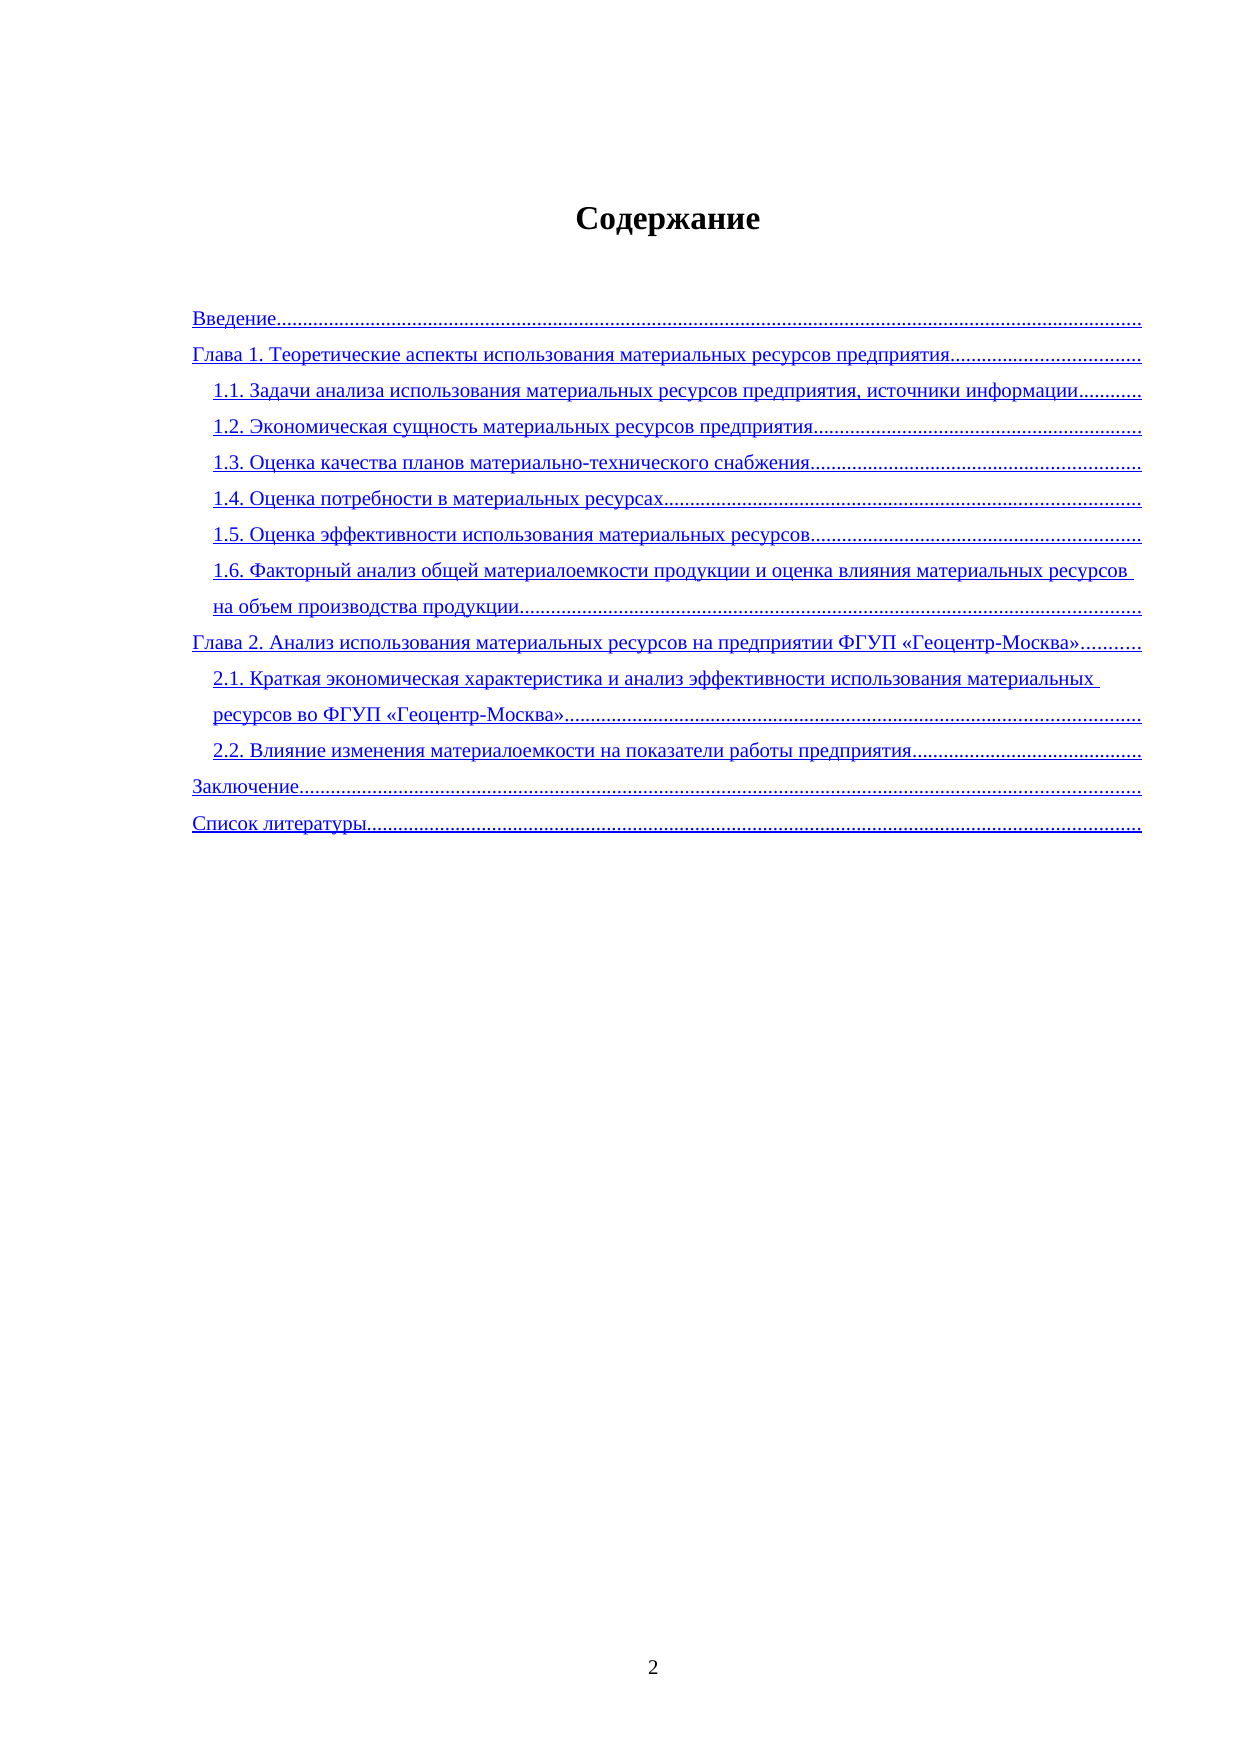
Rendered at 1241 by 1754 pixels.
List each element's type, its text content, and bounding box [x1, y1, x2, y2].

text 1.6. Факторный анализ общей материалоемкости продукции и оценка влияния материальных ресурсов на объем производства продукции [213, 558, 1143, 618]
text 2.2. Влияние изменения материалоемкости на показатели работы предприятия [213, 738, 1143, 762]
text 1.1. Задачи анализа использования материальных ресурсов предприятия, источники информации [213, 378, 1143, 402]
text Глава 1. Теоретические аспекты использования материальных ресурсов предприятия [192, 342, 1143, 366]
text 1.5. Оценка эффективности использования материальных ресурсов [213, 522, 1143, 546]
text Заключение [192, 774, 1143, 798]
text Список литературы [192, 810, 1143, 834]
text 1.3. Оценка качества планов материально-технического снабжения [213, 450, 1143, 474]
text 1.4. Оценка потребности в материальных ресурсах [213, 486, 1143, 510]
text Введение [192, 306, 1143, 330]
text Содержание [192, 198, 1143, 236]
text 1.2. Экономическая сущность материальных ресурсов предприятия [213, 414, 1143, 438]
text 2.1. Краткая экономическая характеристика и анализ эффективности использования материальных ресурсов во ФГУП «Геоцентр-Москва» [213, 666, 1143, 726]
text Глава 2. Анализ использования материальных ресурсов на предприятии ФГУП «Геоцентр-Москва» [192, 630, 1143, 654]
